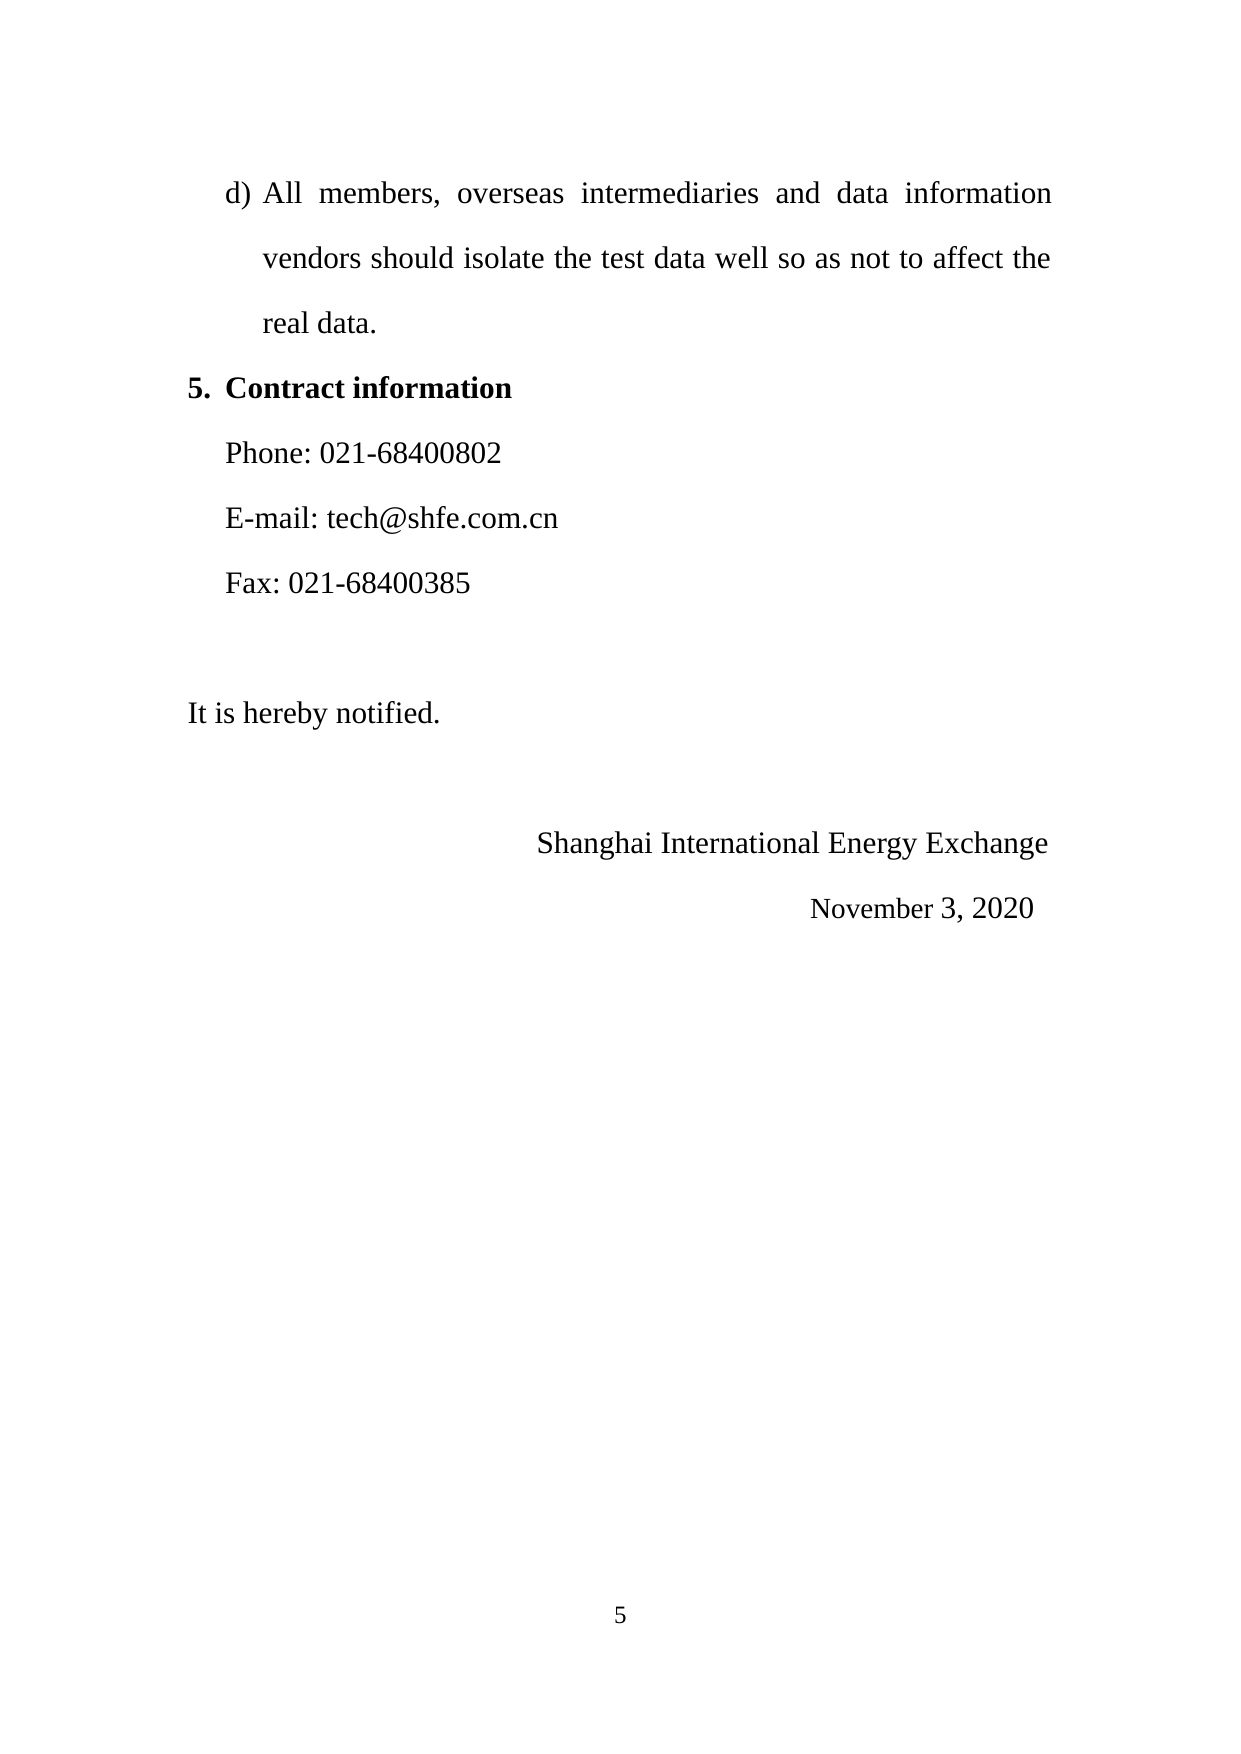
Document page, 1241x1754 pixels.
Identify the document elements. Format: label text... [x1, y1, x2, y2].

list Phone: 021-68400802 [225, 420, 1053, 485]
list Contract information [187, 355, 1053, 420]
text Shanghai International Energy Exchange [202, 810, 1048, 875]
list E-mail: tech@shfe.com.cn [225, 485, 1053, 550]
list Fax: 021-68400385 [225, 550, 1053, 615]
list All members, overseas intermediaries and data information vendors should isolate the test data well so as not to affect the real data. [225, 160, 1053, 355]
text November 3, 2020 [246, 875, 1034, 940]
text It is hereby notified. [187, 680, 1053, 745]
